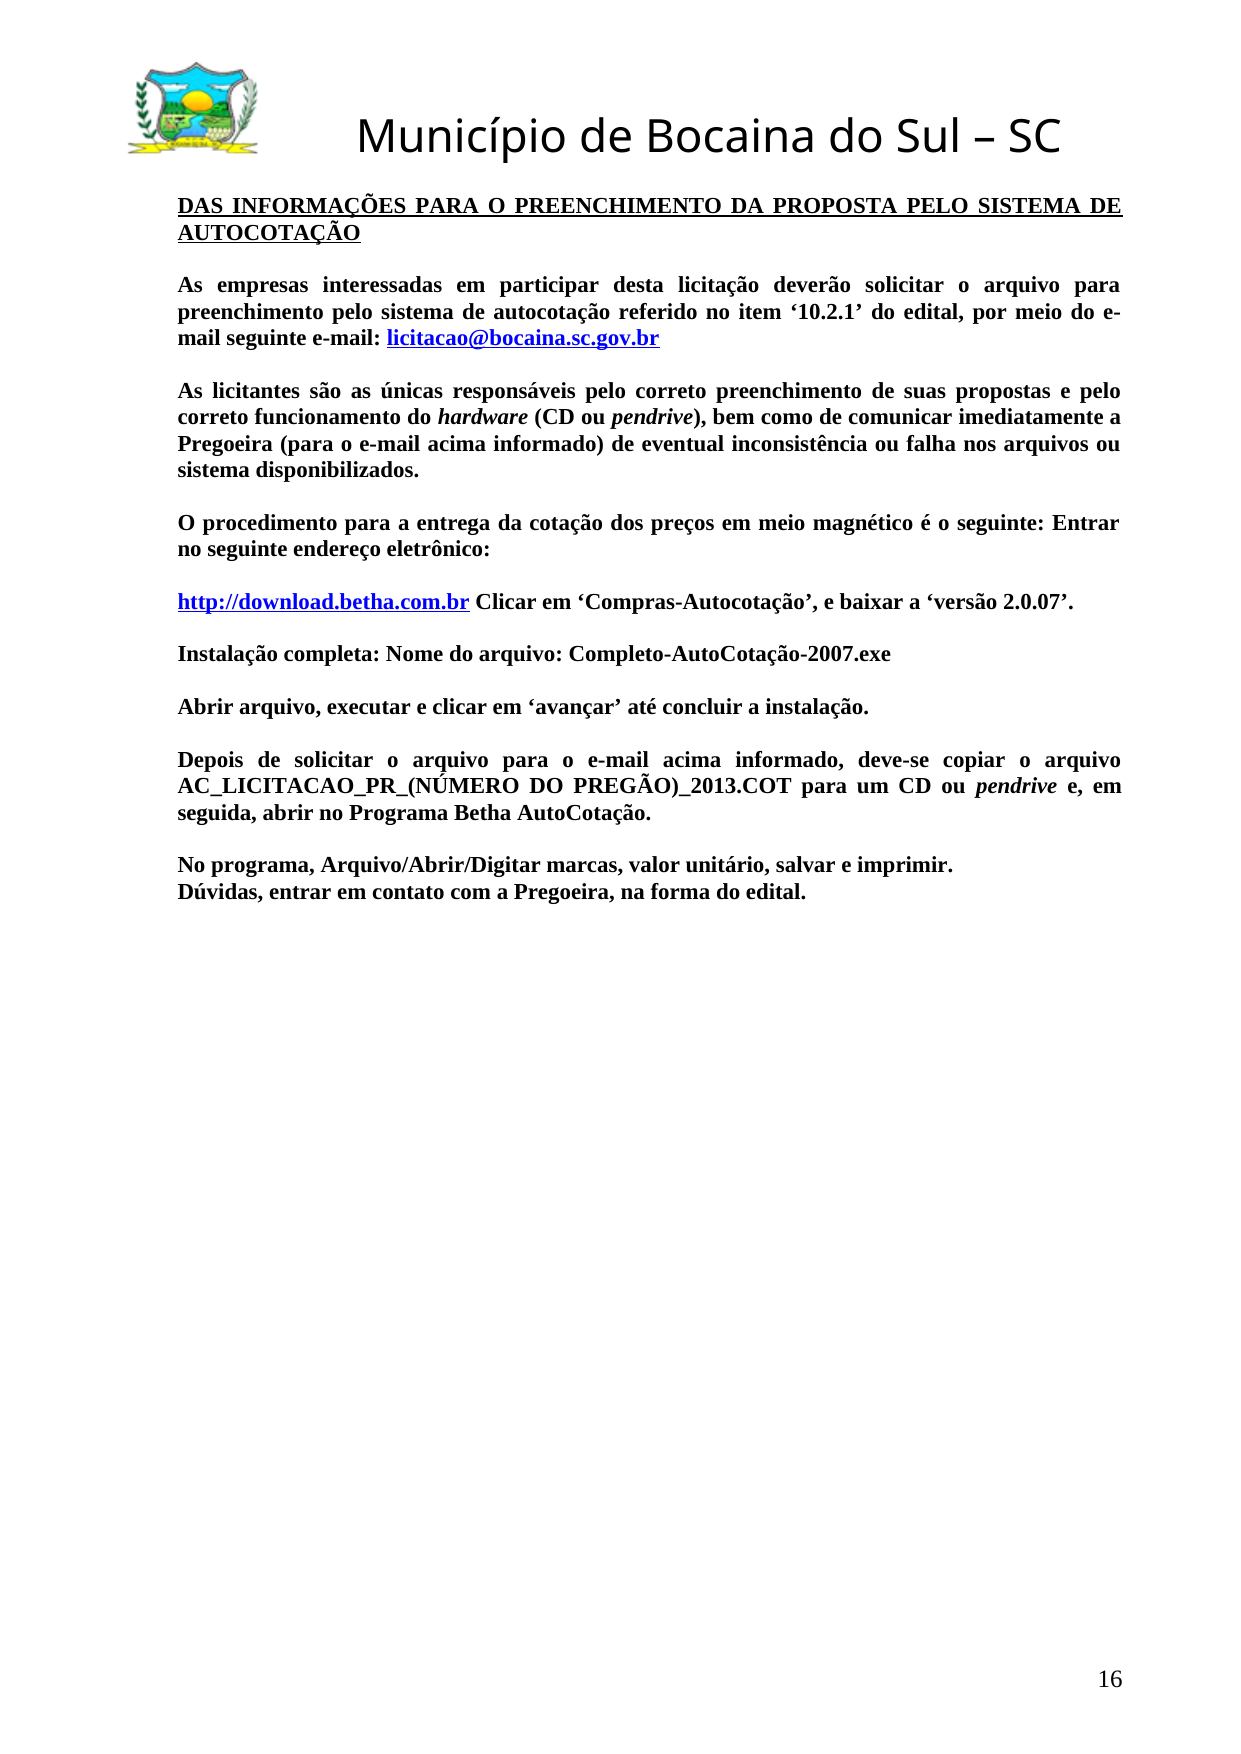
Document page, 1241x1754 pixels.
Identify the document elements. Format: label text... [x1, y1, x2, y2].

text Abrir arquivo, executar e clicar em ‘avançar’ até concluir a instalação. [177, 693, 1122, 719]
subtitle DAS INFORMAÇÕES PARA O PREENCHIMENTO DA PROPOSTA PELO SISTEMA DE AUTOCOTAÇÃO [177, 192, 1122, 215]
picture [127, 59, 258, 155]
subtitle DAS INFORMAÇÕES PARA O PREENCHIMENTO DA PROPOSTA PELO SISTEMA DE AUTOCOTAÇÃO [177, 216, 1122, 245]
text http://download.betha.com.br Clicar em ‘Compras-Autocotação’, e baixar a ‘versão 2.0.07’. [177, 588, 1122, 614]
text No programa, Arquivo/Abrir/Digitar marcas, valor unitário, salvar e imprimir. [177, 851, 1122, 878]
text Instalação completa: Nome do arquivo: Completo-AutoCotação-2007.exe [177, 641, 1122, 667]
text As empresas interessadas em participar desta licitação deverão solicitar o arquivo para preenchimento pelo sistema de autocotação referido no item ‘10.2.1’ do edital, por meio do e-mail seguinte e-mail: licitacao@bocaina.sc.gov.br [177, 272, 1122, 351]
text O procedimento para a entrega da cotação dos preços em meio magnético é o seguinte: Entrar no seguinte endereço eletrônico: [177, 509, 1122, 561]
text As licitantes são as únicas responsáveis pelo correto preenchimento de suas propostas e pelo correto funcionamento do hardware (CD ou pendrive), bem como de comunicar imediatamente a Pregoeira (para o e-mail acima informado) de eventual inconsistência ou falha nos arquivos ou sistema disponibilizados. [177, 377, 1122, 482]
text Depois de solicitar o arquivo para o e-mail acima informado, deve-se copiar o arquivo AC_LICITACAO_PR_(NÚMERO DO PREGÃO)_2013.COT para um CD ou pendrive e, em seguida, abrir no Programa Betha AutoCotação. [177, 746, 1122, 825]
text Dúvidas, entrar em contato com a Pregoeira, na forma do edital. [177, 878, 1122, 904]
